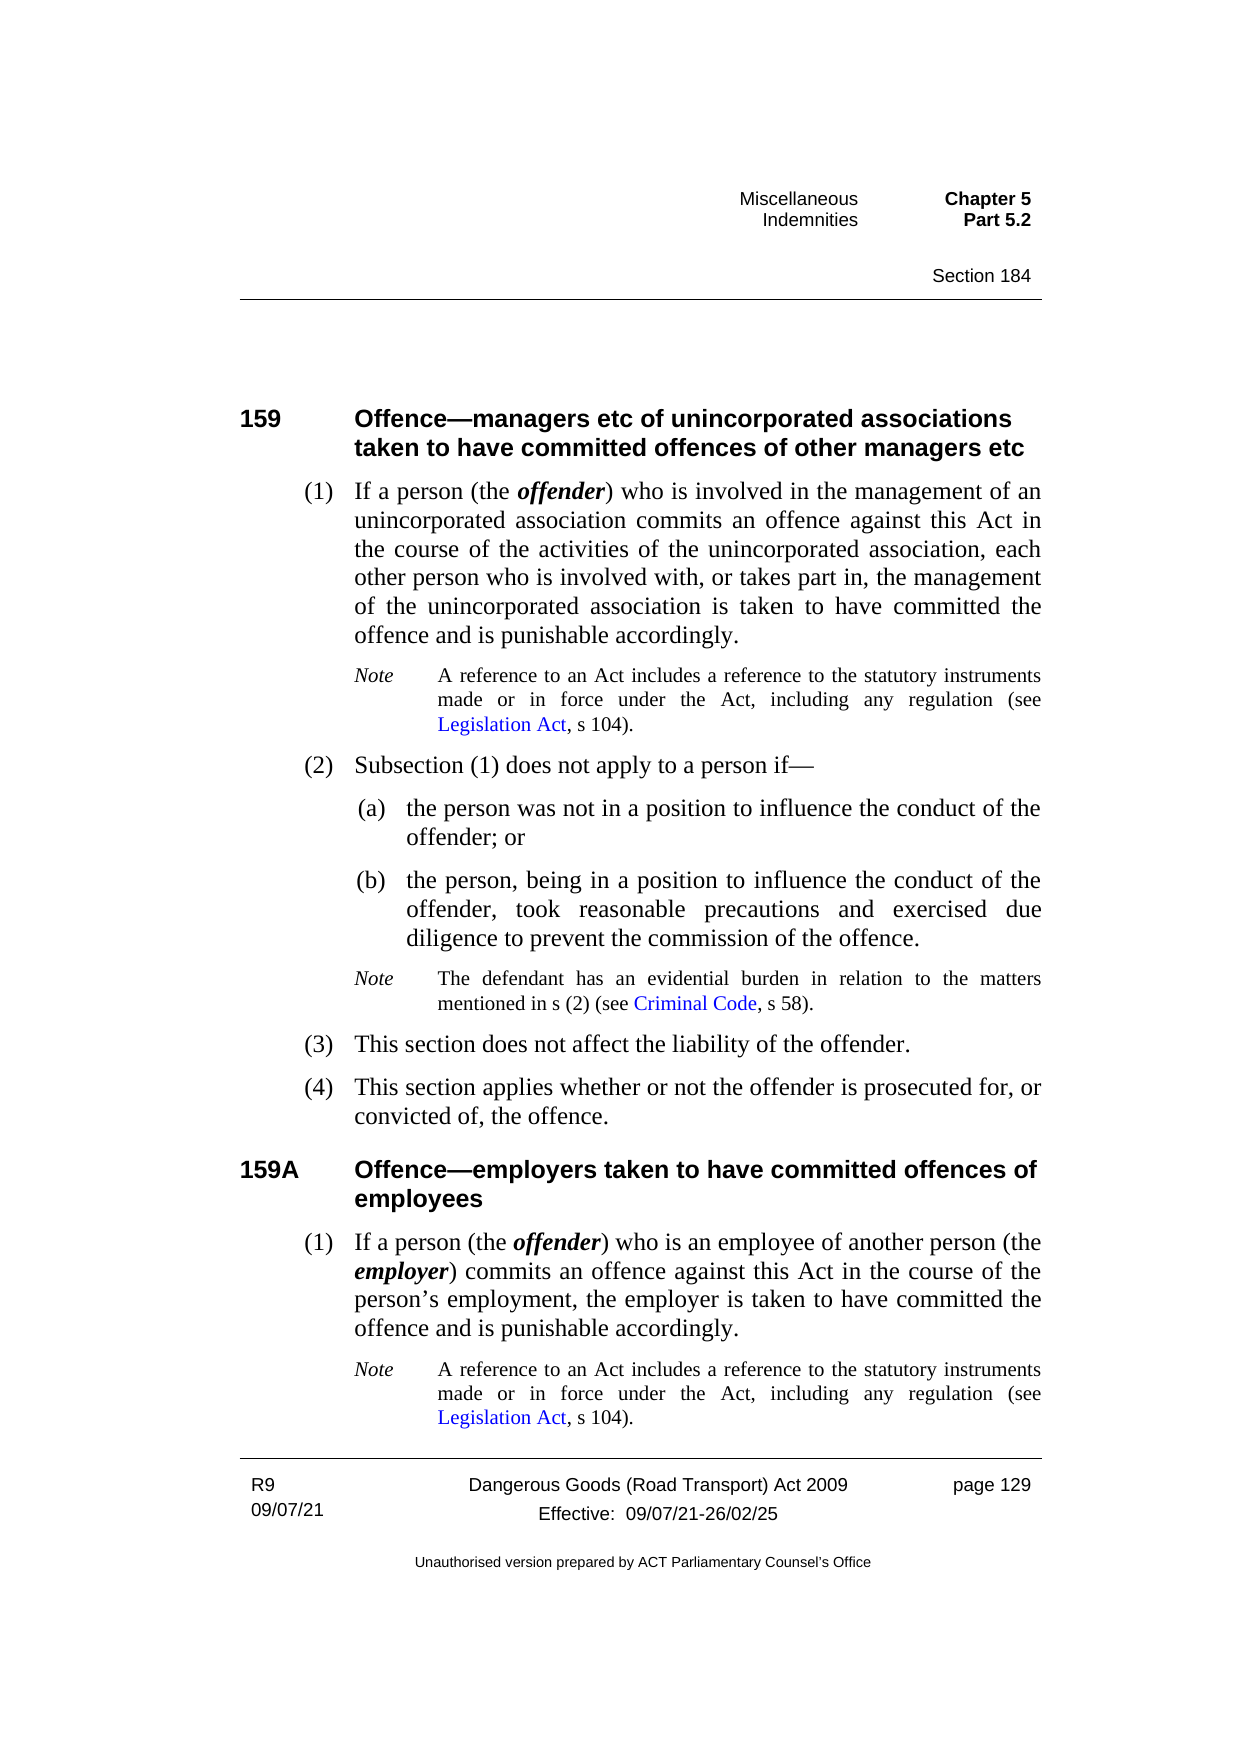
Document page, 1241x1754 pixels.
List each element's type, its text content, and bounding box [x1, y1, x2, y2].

text Note The defendant has an evidential burden in relation to the matters mentioned in s (2) (see Criminal Code, s 58). [354, 966, 1042, 1014]
text (1) If a person (the offender) who is an employee of another person (the employer) commits an offence against this Act in the course of the person’s employment, the employer is taken to have committed the offence and is punishable accordingly. [239, 1227, 1042, 1342]
text 159A Offence—employers taken to have committed offences of employees [239, 1155, 1042, 1212]
text (2) Subsection (1) does not apply to a person if— [239, 750, 1042, 779]
text (3) This section does not affect the liability of the offender. [239, 1029, 1042, 1058]
text (b) the person, being in a position to influence the conduct of the offender, took reasonable precautions and exercised due diligence to prevent the commission of the offence. [239, 866, 1042, 952]
text 159 Offence—managers etc of unincorporated associations taken to have committed offences of other managers etc [239, 404, 1042, 462]
text (1) If a person (the offender) who is involved in the management of an unincorporated association commits an offence against this Act in the course of the activities of the unincorporated association, each other person who is involved with, or takes part in, the management of the unincorporated association is taken to have committed the offence and is punishable accordingly. [239, 476, 1042, 649]
text Note A reference to an Act includes a reference to the statutory instruments made or in force under the Act, including any regulation (see Legislation Act, s 104). [354, 1357, 1042, 1429]
text (4) This section applies whether or not the offender is prosecuted for, or convicted of, the offence. [239, 1072, 1042, 1130]
text Note A reference to an Act includes a reference to the statutory instruments made or in force under the Act, including any regulation (see Legislation Act, s 104). [354, 663, 1042, 736]
text (a) the person was not in a position to influence the conduct of the offender; or [239, 793, 1042, 851]
